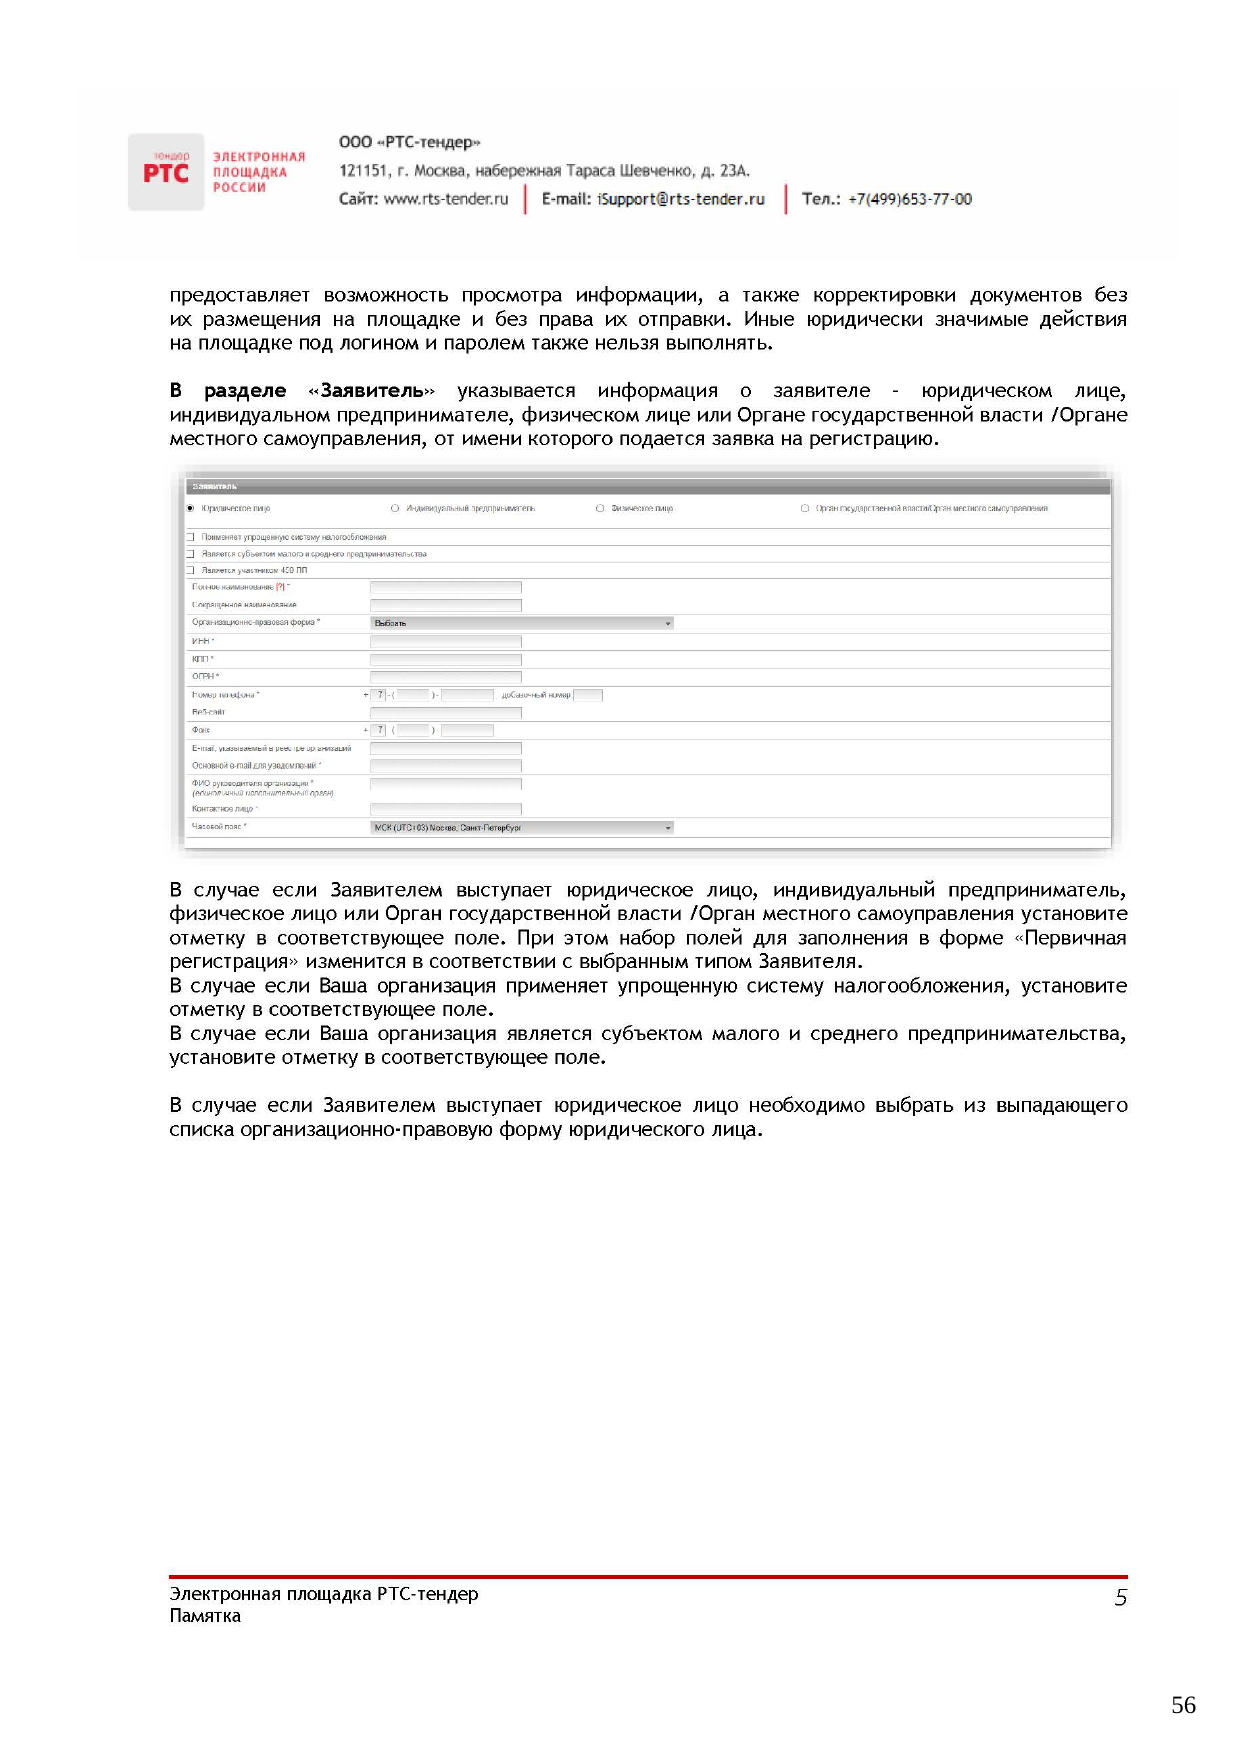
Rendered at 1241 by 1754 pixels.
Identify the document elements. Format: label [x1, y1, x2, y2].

picture [76, 88, 1194, 1666]
